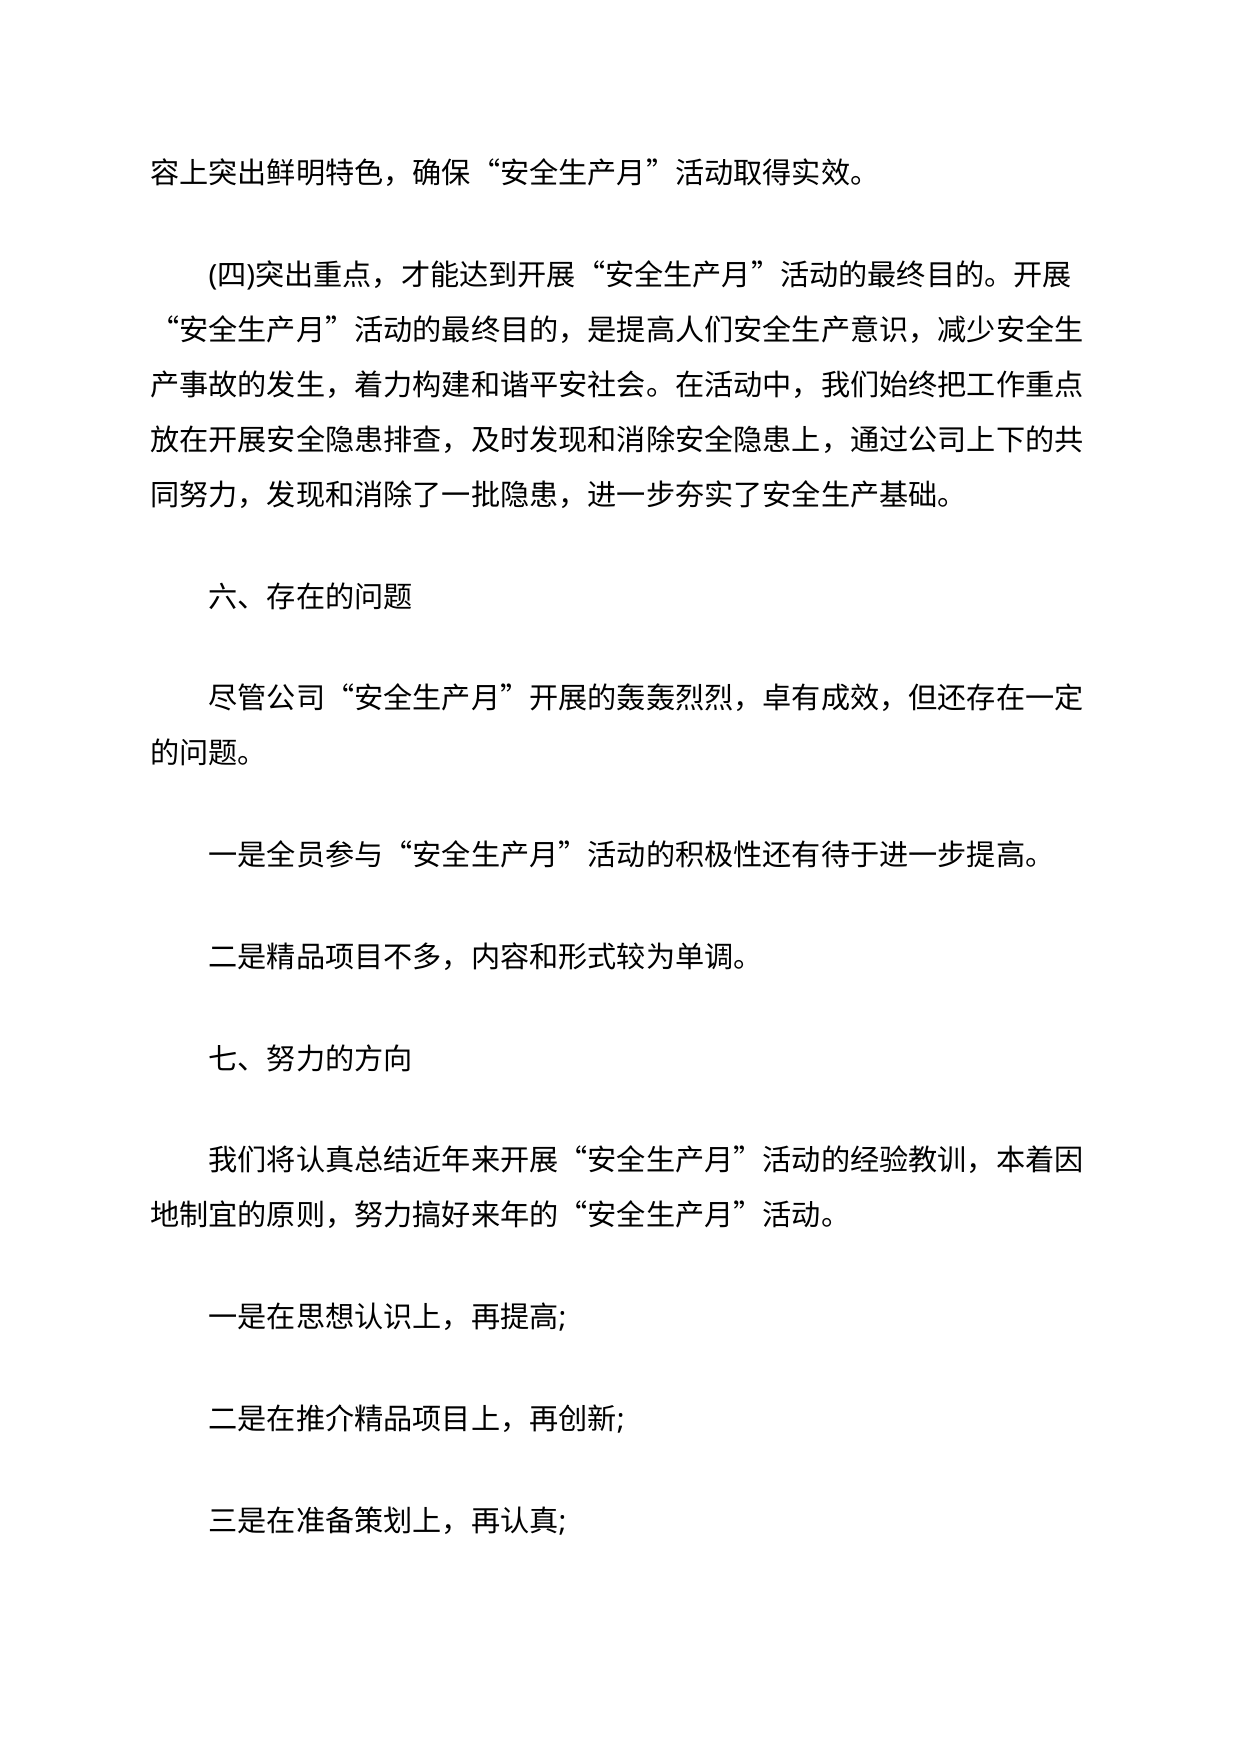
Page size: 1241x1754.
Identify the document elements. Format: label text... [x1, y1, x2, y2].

text 一是在思想认识上，再提高; [150, 1294, 1090, 1336]
text 六、存在的问题 [150, 573, 1090, 616]
text 二是精品项目不多，内容和形式较为单调。 [150, 933, 1090, 976]
text 一是全员参与“安全生产月”活动的积极性还有待于进一步提高。 [150, 832, 1090, 874]
text 尽管公司“安全生产月”开展的轰轰烈烈，卓有成效，但还存在一定的问题。 [150, 675, 1090, 772]
text 三是在准备策划上，再认真; [150, 1498, 1090, 1540]
text 七、努力的方向 [150, 1035, 1090, 1077]
text 我们将认真总结近年来开展“安全生产月”活动的经验教训，本着因地制宜的原则，努力搞好来年的“安全生产月”活动。 [150, 1137, 1090, 1234]
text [150, 150, 1090, 192]
text 二是在推介精品项目上，再创新; [150, 1396, 1090, 1438]
text (四)突出重点，才能达到开展“安全生产月”活动的最终目的。开展“安全生产月”活动的最终目的，是提高人们安全生产意识，减少安全生产事故的发生，着力构建和谐平安社会。在活动中，我们始终把工作重点放在开展安全隐患排查，及时发现和消除安全隐患上，通过公司上下的共同努力，发现和消除了一批隐患，进一步夯实了安全生产基础。 [150, 252, 1090, 514]
